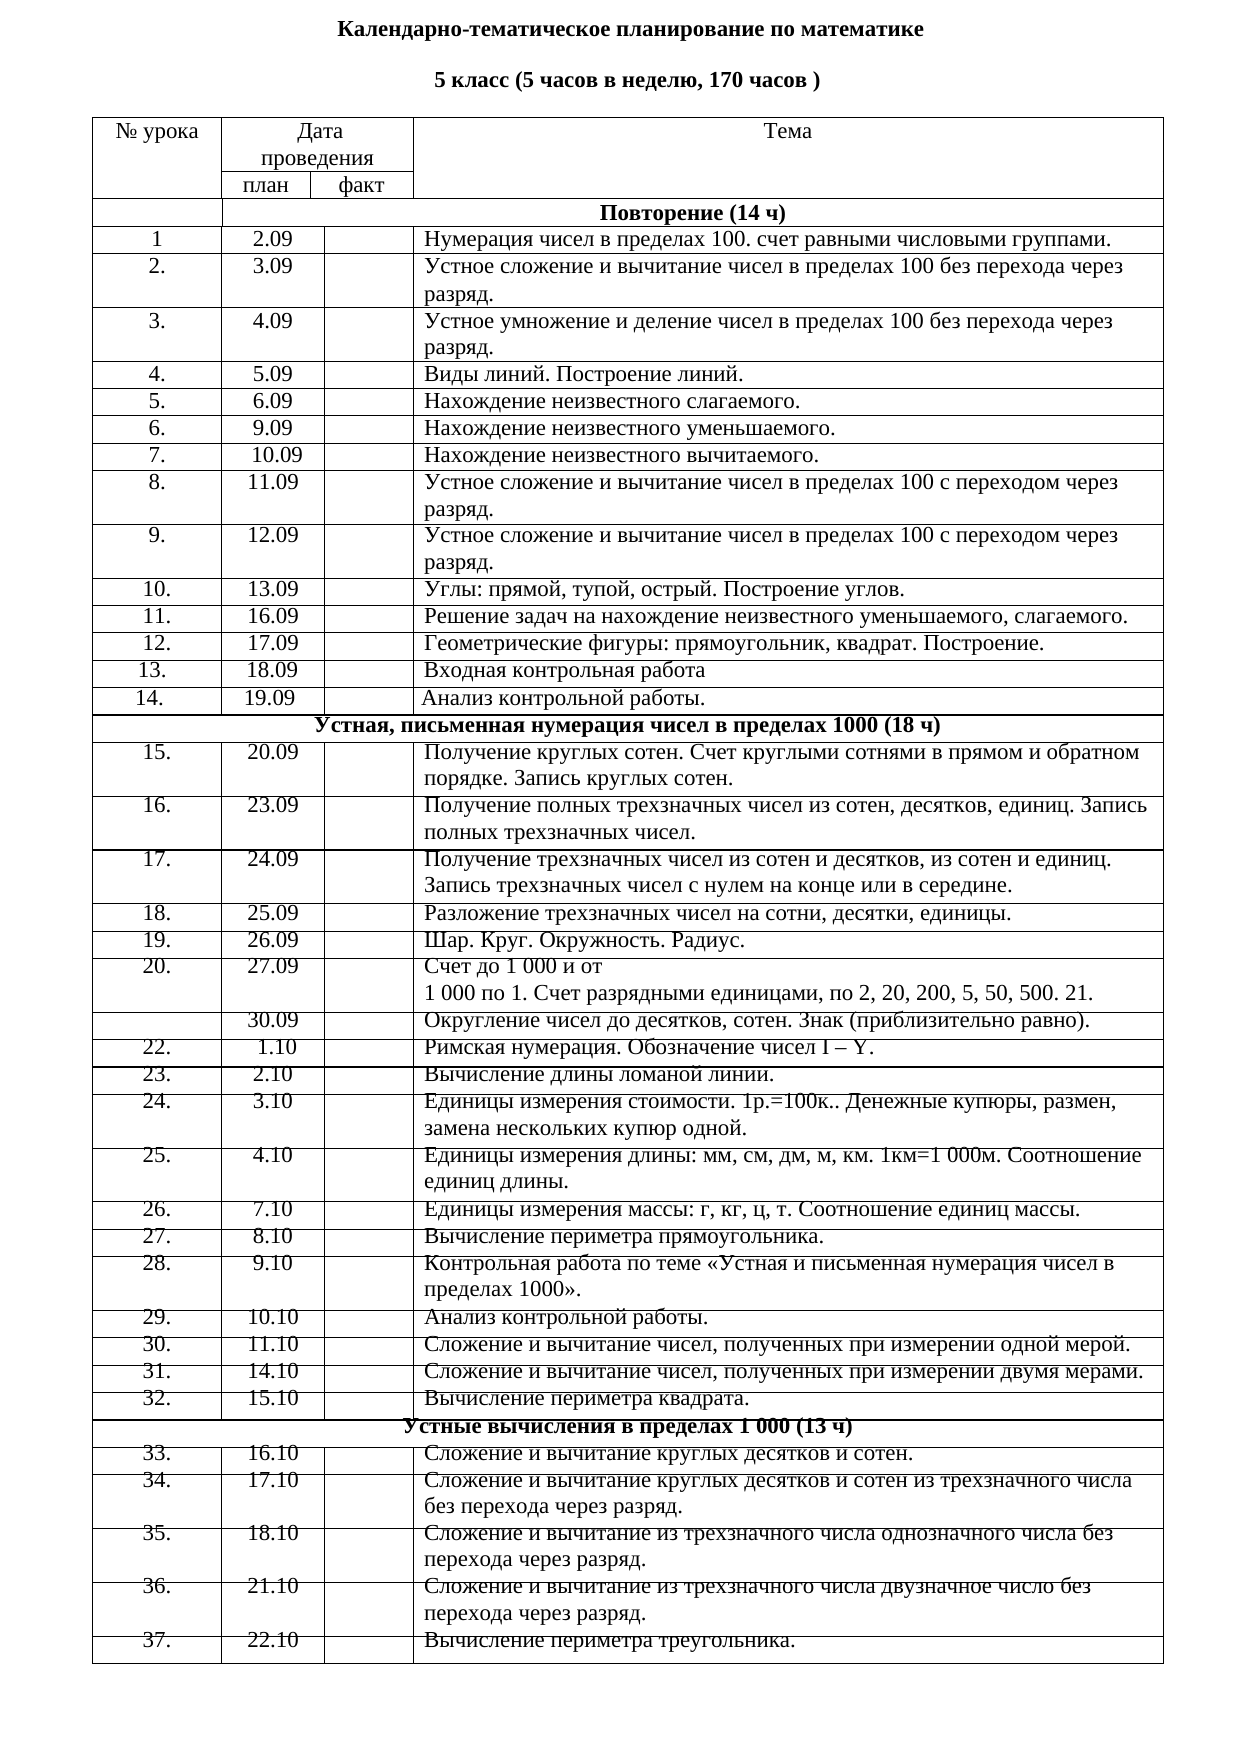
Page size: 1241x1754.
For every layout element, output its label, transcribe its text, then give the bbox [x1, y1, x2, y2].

text 30. 11.10 Сложение и вычитание чисел, полученных при измерении одной мерой. 31. 14.10 Сложение и вычитание чисел, полученных при измерении двумя мерами. 32. 15.10 Вычисление периметра квадрата. [142, 1330, 1151, 1410]
text 35. 18.10 Сложение и вычитание из трехзначного числа однозначного числа без перехода через разряд. [142, 1519, 1120, 1572]
text 33. 16.10 Сложение и вычитание круглых десятков и сотен. [142, 1438, 1154, 1465]
text 18. 25.09 Разложение трехзначных чисел на сотни, десятки, единицы. 19. 26.09 Шар. Круг. Окружность. Радиус. [142, 899, 1019, 952]
text 25. 4.10 Единицы измерения длины: мм, см, дм, м, км. 1км=1 000м. Соотношение единиц длины. [142, 1141, 1149, 1193]
text 13. 18.09 Входная контрольная работа 14. 19.09 Анализ контрольной работы. [134, 657, 706, 710]
text разряд. [424, 280, 1154, 306]
text 6. 9.09 Нахождение неизвестного уменьшаемого. 7. 10.09 Нахождение неизвестного вычитаемого. [148, 414, 842, 467]
text 4. 5.09 Виды линий. Построение линий. [148, 359, 1154, 386]
text 3. 4.09 Устное умножение и деление чисел в пределах 100 без перехода через разряд. [148, 307, 1120, 359]
text Устные вычисления в пределах 1 000 (13 ч) [402, 1412, 1154, 1438]
text Календарно-тематическое планирование по математике [337, 14, 1154, 41]
text 26. 7.10 Единицы измерения массы: г, кг, ц, т. Соотношение единиц массы. 27. 8.10 Вычисление периметра прямоугольника. [142, 1195, 1088, 1248]
text 10. 13.09 Углы: прямой, тупой, острый. Построение углов. [142, 575, 1154, 601]
text 11. 16.09 Решение задач на нахождение неизвестного уменьшаемого, слагаемого. 12. 17.09 Геометрические фигуры: прямоугольник, квадрат. Построение. [142, 602, 1136, 656]
text 16. 23.09 Получение полных трехзначных чисел из сотен, десятков, единиц. Запись полных трехзначных чисел. [142, 792, 1154, 844]
text 24. 3.10 Единицы измерения стоимости. 1р.=100к.. Денежные купюры, размен, замена нескольких купюр одной. [142, 1088, 1124, 1140]
text 15. 20.09 Получение круглых сотен. Счет круглыми сотнями в прямом и обратном порядке. Запись круглых сотен. [142, 738, 1147, 791]
text 34. 17.10 Сложение и вычитание круглых десятков и сотен из трехзначного числа без перехода через разряд. [142, 1466, 1145, 1518]
text Устная, письменная нумерация чисел в пределах 1000 (18 ч) [314, 712, 1154, 738]
text 5 класс (5 часов в неделю, 170 часов ) [434, 66, 1154, 92]
text 8. 11.09 Устное сложение и вычитание чисел в пределах 100 с переходом через разряд. [148, 468, 1125, 521]
text 28. 9.10 Контрольная работа по теме «Устная и письменная нумерация чисел в пределах 1000». [142, 1249, 1121, 1301]
text 20. 27.09 Счет до 1 000 и от [142, 953, 1154, 979]
text № урока Дата Тема проведения [115, 117, 818, 170]
text 9. 12.09 Устное сложение и вычитание чисел в пределах 100 с переходом через разряд. [148, 522, 1125, 574]
text план факт [243, 171, 1154, 197]
text 5. 6.09 Нахождение неизвестного слагаемого. [148, 387, 1154, 413]
text 1 2.09 Нумерация чисел в пределах 100. счет равными числовыми группами. 2. 3.09 Устное сложение и вычитание чисел в пределах 100 без перехода через [148, 226, 1131, 279]
text 29. 10.10 Анализ контрольной работы. [142, 1303, 1154, 1329]
text 36. 21.10 Сложение и вычитание из трехзначного числа двузначное число без перехода через разряд. [142, 1572, 1098, 1625]
text 1 000 по 1. Счет разрядными единицами, по 2, 20, 200, 5, 50, 500. 21. 30.09 Округление чисел до десятков, сотен. Знак (приблизительно равно). 22. 1.10 Римская нумерация. Обозначение чисел I – Y. [142, 979, 1097, 1060]
text Повторение (14 ч) [599, 199, 1154, 225]
text 37. 22.10 Вычисление периметра треугольника. [142, 1626, 1154, 1652]
text 23. 2.10 Вычисление длины ломаной линии. [142, 1061, 1154, 1087]
text 17. 24.09 Получение трехзначных чисел из сотен и десятков, из сотен и единиц. Запись трехзначных чисел с нулем на конце или в середине. [142, 845, 1119, 897]
